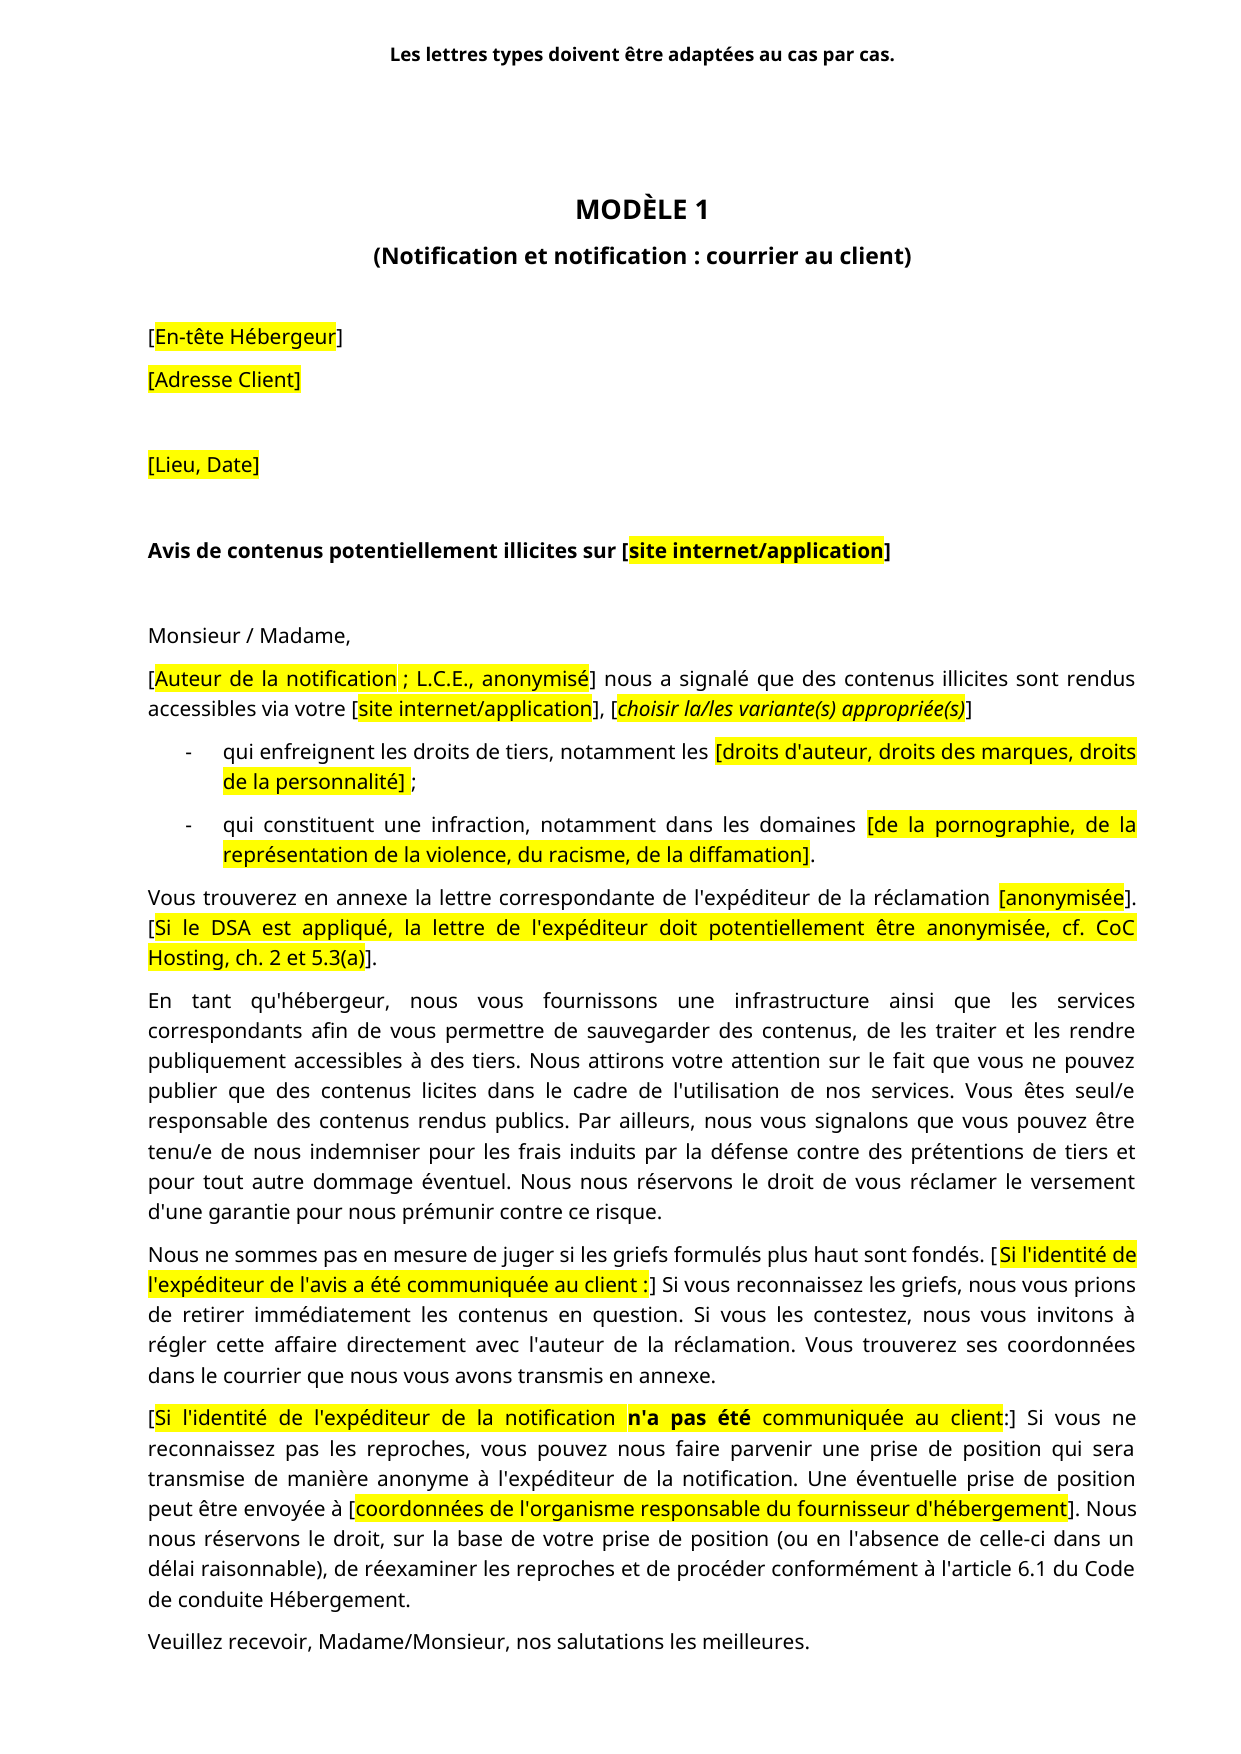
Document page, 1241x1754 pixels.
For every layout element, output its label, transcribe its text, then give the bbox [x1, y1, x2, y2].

text [Adresse Client] [148, 363, 1137, 393]
text [Lieu, Date] [148, 448, 1137, 479]
text MODÈLE 1 [148, 190, 1137, 227]
text Monsieur / Madame, [148, 619, 1137, 649]
text Vous trouverez en annexe la lettre correspondante de l'expéditeur de la réclamation [anonymisée]. [Si le DSA est appliqué, la lettre de l'expéditeur doit potentiellement être anonymisée, cf. CoC Hosting, ch. 2 et 5.3(a)]. [148, 881, 1137, 971]
text En tant qu'hébergeur, nous vous fournissons une infrastructure ainsi que les services correspondants afin de vous permettre de sauvegarder des contenus, de les traiter et les rendre publiquement accessibles à des tiers. Nous attirons votre attention sur le fait que vous ne pouvez publier que des contenus licites dans le cadre de l'utilisation de nos services. Vous êtes seul/e responsable des contenus rendus publics. Par ailleurs, nous vous signalons que vous pouvez être tenu/e de nous indemniser pour les frais induits par la défense contre des prétentions de tiers et pour tout autre dommage éventuel. Nous nous réservons le droit de vous réclamer le versement d'une garantie pour nous prémunir contre ce risque. [148, 984, 1137, 1226]
text [En-tête Hébergeur] [148, 320, 1137, 351]
list qui enfreignent les droits de tiers, notamment les [droits d'auteur, droits des marques, droits de la personnalité] ; [185, 735, 1137, 795]
text Avis de contenus potentiellement illicites sur [site internet/application] [148, 534, 1137, 564]
text Nous ne sommes pas en mesure de juger si les griefs formulés plus haut sont fondés. [Si l'identité de l'expéditeur de l'avis a été communiquée au client :] Si vous reconnaissez les griefs, nous vous prions de retirer immédiatement les contenus en question. Si vous les contestez, nous vous invitons à régler cette affaire directement avec l'auteur de la réclamation. Vous trouverez ses coordonnées dans le courrier que nous vous avons transmis en annexe. [148, 1238, 1137, 1389]
text (Notification et notification : courrier au client) [148, 240, 1137, 271]
list qui constituent une infraction, notamment dans les domaines [de la pornographie, de la représentation de la violence, du racisme, de la diffamation]. [185, 808, 1137, 868]
text Veuillez recevoir, Madame/Monsieur, nos salutations les meilleures. [148, 1626, 1137, 1656]
text [Auteur de la notification ; L.C.E., anonymisé] nous a signalé que des contenus illicites sont rendus accessibles via votre [site internet/application], [choisir la/les variante(s) appropriée(s)] [148, 662, 1137, 722]
text [Si l'identité de l'expéditeur de la notification n'a pas été communiquée au client:] Si vous ne reconnaissez pas les reproches, vous pouvez nous faire parvenir une prise de position qui sera transmise de manière anonyme à l'expéditeur de la notification. Une éventuelle prise de position peut être envoyée à [coordonnées de l'organisme responsable du fournisseur d'hébergement]. Nous nous réservons le droit, sur la base de votre prise de position (ou en l'absence de celle-ci dans un délai raisonnable), de réexaminer les reproches et de procéder conformément à l'article 6.1 du Code de conduite Hébergement. [148, 1402, 1137, 1613]
